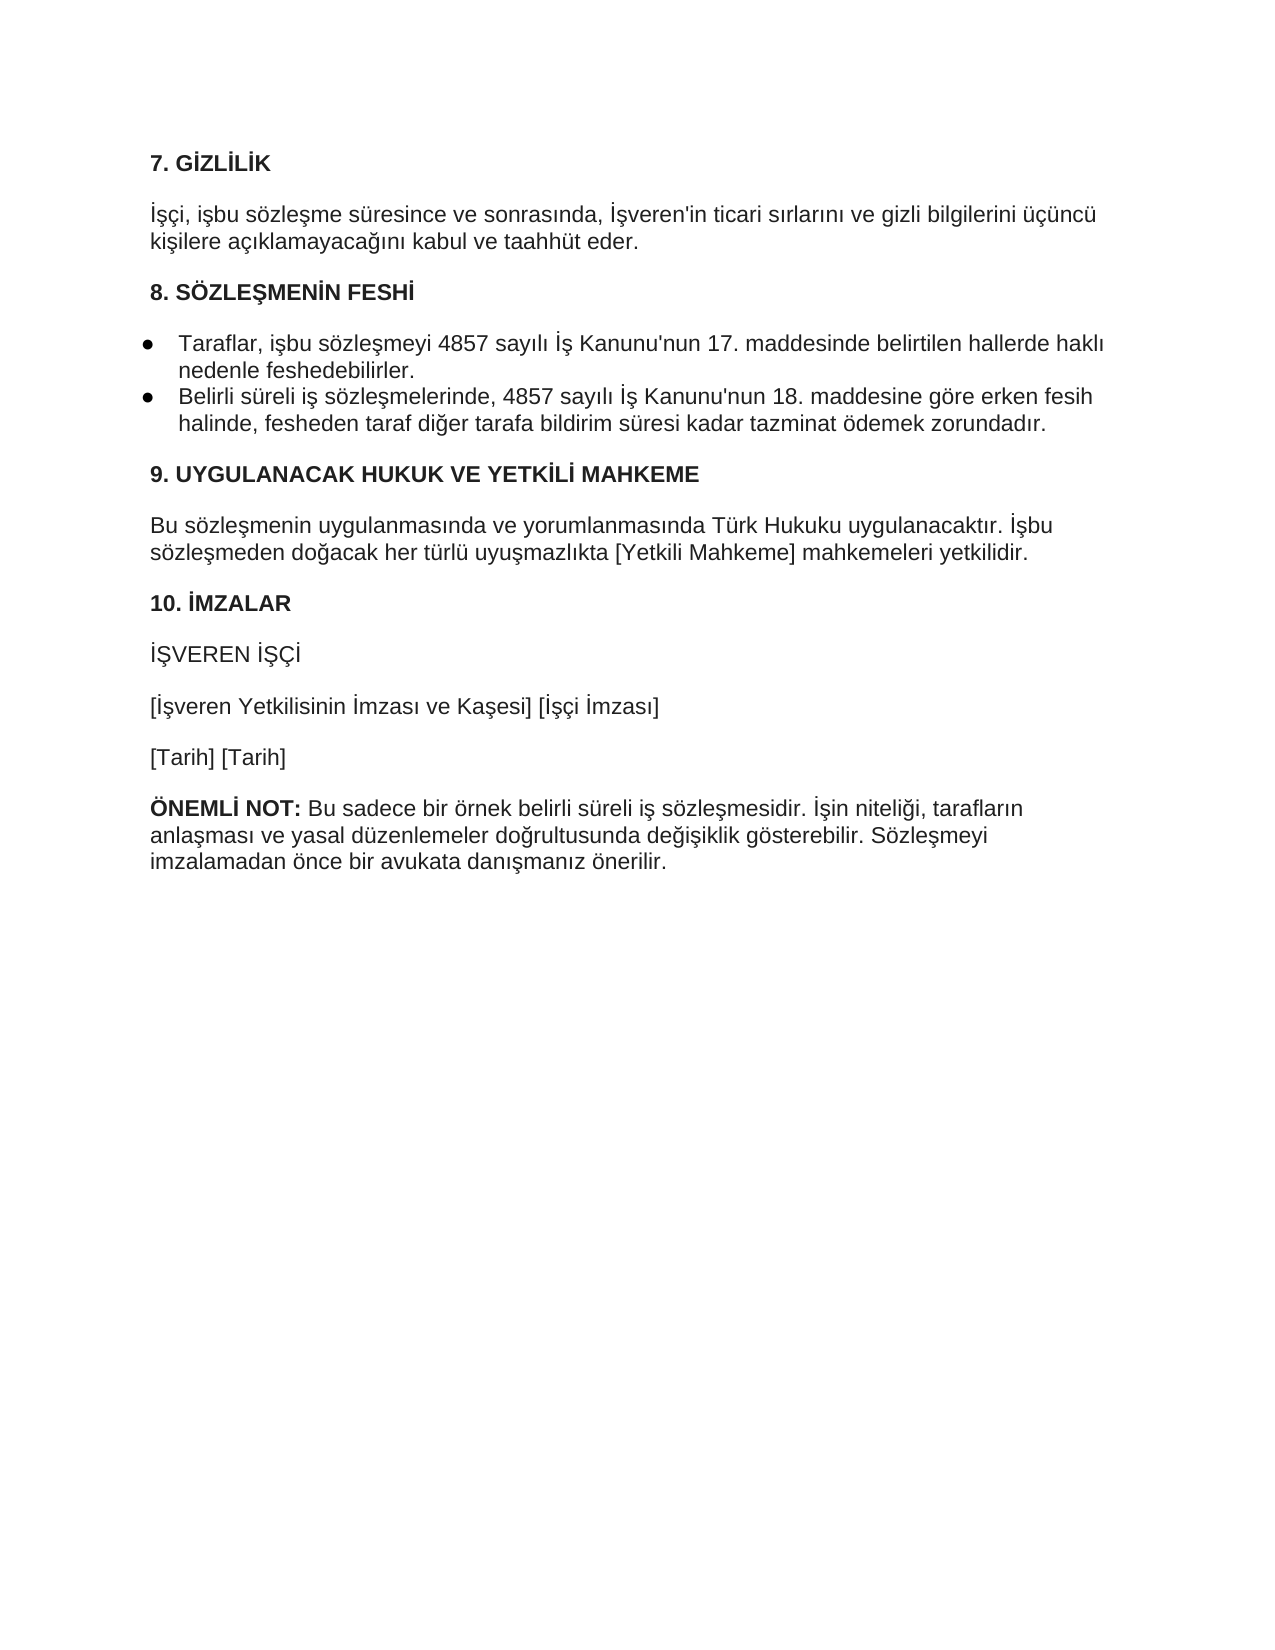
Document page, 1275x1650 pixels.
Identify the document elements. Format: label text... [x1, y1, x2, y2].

text Bu sözleşmenin uygulanmasında ve yorumlanmasında Türk Hukuku uygulanacaktır. İşbu sözleşmeden doğacak her türlü uyuşmazlıkta [Yetkili Mahkeme] mahkemeleri yetkilidir. [150, 512, 1125, 565]
text 7. GİZLİLİK [150, 150, 1125, 176]
text [Tarih] [Tarih] [150, 744, 1125, 770]
text ÖNEMLİ NOT: Bu sadece bir örnek belirli süreli iş sözleşmesidir. İşin niteliği, tarafların anlaşması ve yasal düzenlemeler doğrultusunda değişiklik gösterebilir. Sözleşmeyi imzalamadan önce bir avukata danışmanız önerilir. [150, 795, 1125, 874]
list Belirli süreli iş sözleşmelerinde, 4857 sayılı İş Kanunu'nun 18. maddesine göre erken fesih halinde, fesheden taraf diğer tarafa bildirim süresi kadar tazminat ödemek zorundadır. [141, 383, 1125, 436]
text 9. UYGULANACAK HUKUK VE YETKİLİ MAHKEME [150, 461, 1125, 487]
list Taraflar, işbu sözleşmeyi 4857 sayılı İş Kanunu'nun 17. maddesinde belirtilen hallerde haklı nedenle feshedebilirler. [141, 330, 1125, 383]
text İşçi, işbu sözleşme süresince ve sonrasında, İşveren'in ticari sırlarını ve gizli bilgilerini üçüncü kişilere açıklamayacağını kabul ve taahhüt eder. [150, 201, 1125, 254]
text 8. SÖZLEŞMENİN FESHİ [150, 279, 1125, 305]
text İŞVEREN İŞÇİ [150, 641, 1125, 668]
text [İşveren Yetkilisinin İmzası ve Kaşesi] [İşçi İmzası] [150, 693, 1125, 719]
text 10. İMZALAR [150, 590, 1125, 616]
